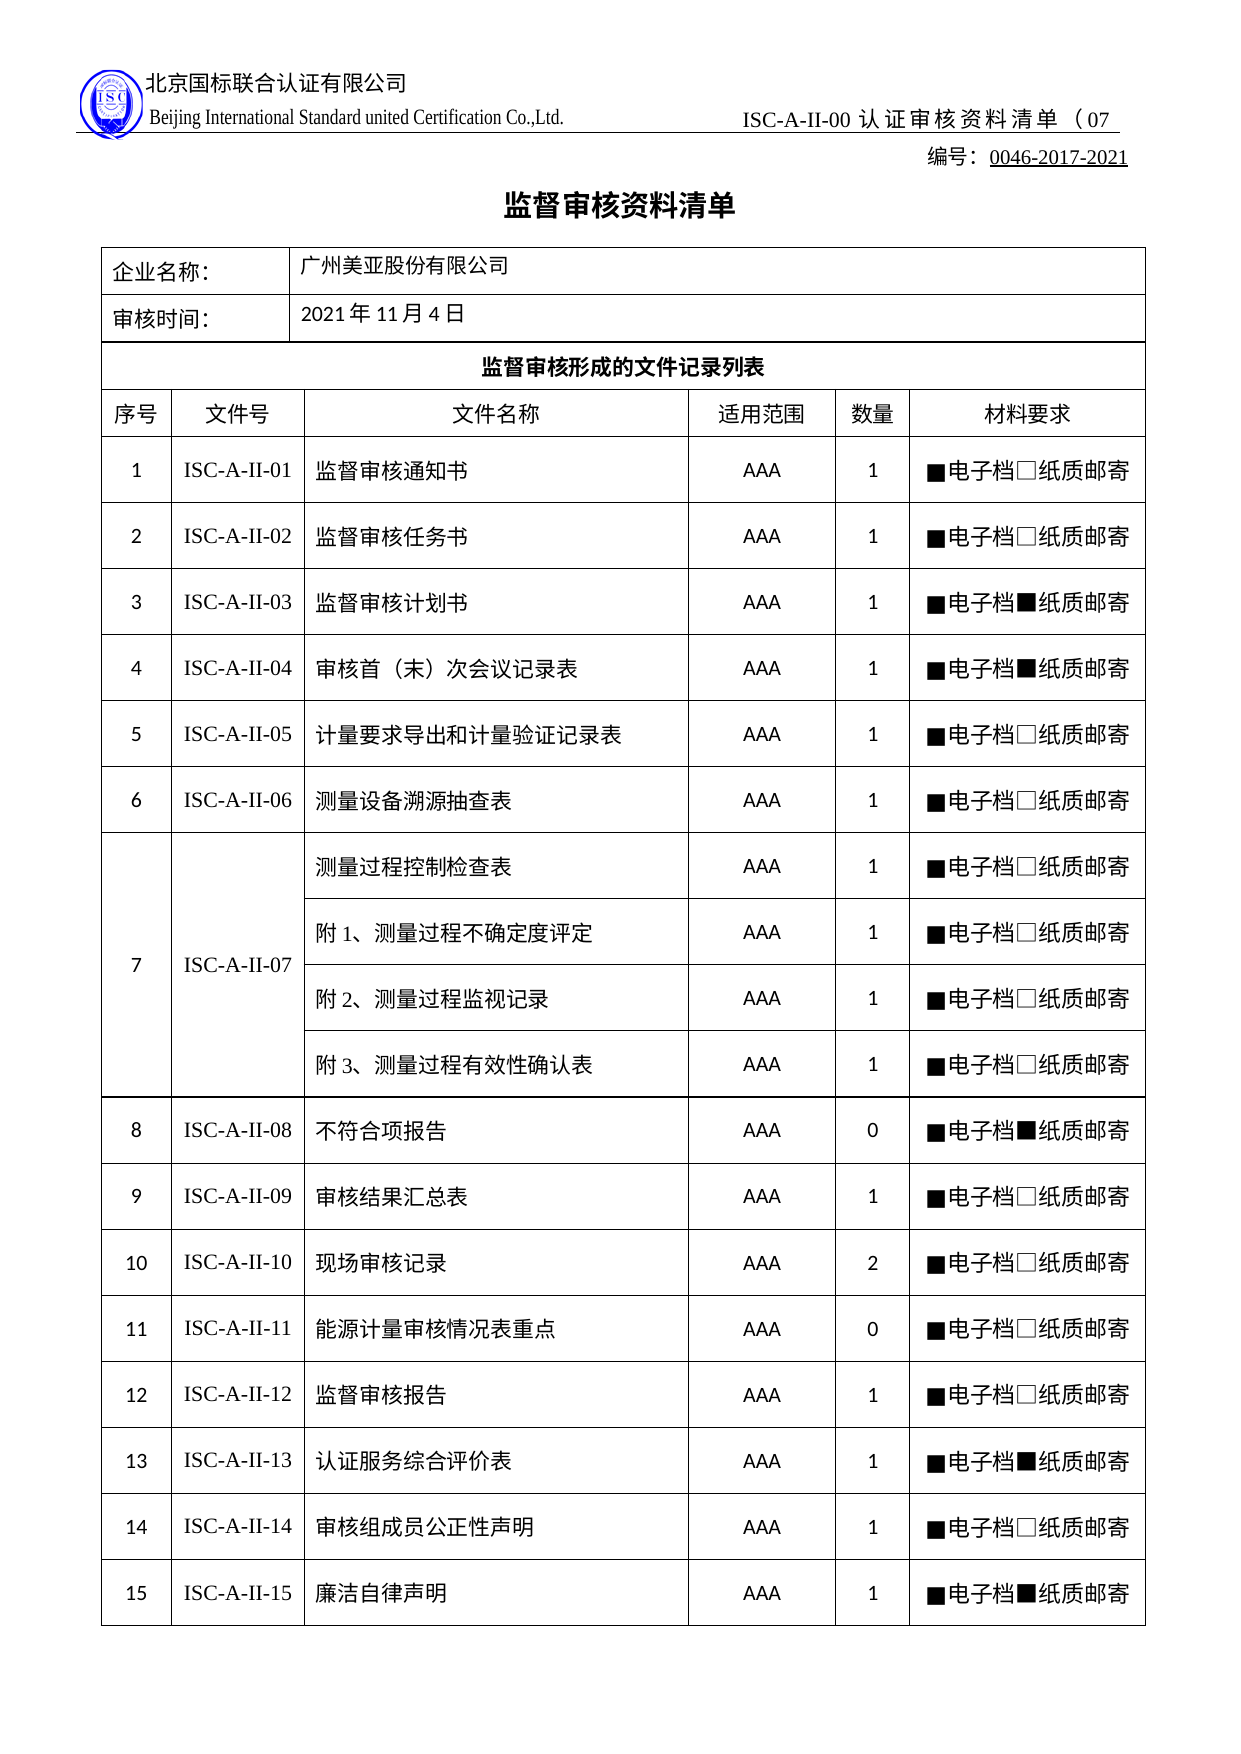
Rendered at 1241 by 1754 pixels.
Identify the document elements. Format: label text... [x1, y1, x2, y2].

table_cell 1 [836, 965, 909, 1030]
table_cell 7 [102, 833, 171, 1096]
table_cell 15 [102, 1560, 171, 1625]
table_cell ISC-A-II-13 [172, 1428, 304, 1493]
table_cell 13 [102, 1428, 171, 1493]
table_cell 2021年11月4日 [290, 295, 1145, 341]
table_cell 监督审核报告 [305, 1362, 688, 1427]
table_cell 测量设备溯源抽查表 [305, 767, 688, 832]
table_cell AAA [689, 1164, 835, 1228]
table_cell 14 [102, 1494, 171, 1559]
table_cell 8 [102, 1098, 171, 1162]
table_cell AAA [689, 1428, 835, 1493]
table_cell ISC-A-II-03 [172, 569, 304, 634]
table_cell 11 [102, 1296, 171, 1361]
table_cell 能源计量审核情况表重点 [305, 1296, 688, 1361]
table_cell ISC-A-II-06 [172, 767, 304, 832]
table_cell ■电子档□纸质邮寄 [910, 1362, 1145, 1427]
table_cell AAA [689, 437, 835, 502]
table_cell AAA [689, 1098, 835, 1162]
table_cell AAA [689, 899, 835, 964]
table_cell 1 [836, 437, 909, 502]
table_cell ISC-A-II-05 [172, 701, 304, 766]
table_cell AAA [689, 1362, 835, 1427]
table_cell 文件号 [172, 390, 304, 436]
table_cell 现场审核记录 [305, 1230, 688, 1294]
table_cell ISC-A-II-01 [172, 437, 304, 502]
table_header 广州美亚股份有限公司 [290, 248, 1145, 294]
table_cell ■电子档□纸质邮寄 [910, 1164, 1145, 1228]
table_cell AAA [689, 1296, 835, 1361]
table_cell 1 [836, 635, 909, 700]
table_cell 认证服务综合评价表 [305, 1428, 688, 1493]
table_cell 1 [102, 437, 171, 502]
table_cell 计量要求导出和计量验证记录表 [305, 701, 688, 766]
table_cell ■电子档■纸质邮寄 [910, 569, 1145, 634]
table_cell 审核结果汇总表 [305, 1164, 688, 1228]
table_cell 6 [102, 767, 171, 832]
table_cell ISC-A-II-15 [172, 1560, 304, 1625]
table_cell AAA [689, 569, 835, 634]
table_cell AAA [689, 965, 835, 1030]
picture [79, 69, 142, 139]
table_cell 2 [102, 503, 171, 568]
table_cell ■电子档□纸质邮寄 [910, 701, 1145, 766]
table_cell ISC-A-II-04 [172, 635, 304, 700]
table_cell 廉洁自律声明 [305, 1560, 688, 1625]
table_cell 0 [836, 1296, 909, 1361]
table_cell ■电子档□纸质邮寄 [910, 1230, 1145, 1294]
table_cell ISC-A-II-07 [172, 833, 304, 1096]
table_cell AAA [689, 503, 835, 568]
table_cell 序号 [102, 390, 171, 436]
table_cell 1 [836, 569, 909, 634]
table_cell 附3、测量过程有效性确认表 [305, 1031, 688, 1096]
table_cell ■电子档□纸质邮寄 [910, 1031, 1145, 1096]
table_cell AAA [689, 635, 835, 700]
table_cell AAA [689, 1560, 835, 1625]
table_cell ISC-A-II-11 [172, 1296, 304, 1361]
table_cell 2 [836, 1230, 909, 1294]
table_cell 1 [836, 1164, 909, 1228]
table_cell 1 [836, 767, 909, 832]
table_cell 附2、测量过程监视记录 [305, 965, 688, 1030]
table_cell ISC-A-II-12 [172, 1362, 304, 1427]
table_cell ■电子档■纸质邮寄 [910, 1428, 1145, 1493]
table_cell 监督审核计划书 [305, 569, 688, 634]
table_cell 1 [836, 1494, 909, 1559]
table_cell AAA [689, 833, 835, 898]
table_cell ISC-A-II-14 [172, 1494, 304, 1559]
table_cell 1 [836, 701, 909, 766]
table_cell ■电子档■纸质邮寄 [910, 1560, 1145, 1625]
table_cell ■电子档□纸质邮寄 [910, 503, 1145, 568]
table_cell 1 [836, 1560, 909, 1625]
table_cell 测量过程控制检查表 [305, 833, 688, 898]
table_cell 文件名称 [305, 390, 688, 436]
table_cell ISC-A-II-10 [172, 1230, 304, 1294]
table_cell 1 [836, 833, 909, 898]
table_cell 4 [102, 635, 171, 700]
table_cell ■电子档□纸质邮寄 [910, 1296, 1145, 1361]
table_cell ■电子档□纸质邮寄 [910, 767, 1145, 832]
table_cell ■电子档□纸质邮寄 [910, 833, 1145, 898]
table_cell AAA [689, 1031, 835, 1096]
table_cell 1 [836, 1362, 909, 1427]
text 编号：0046-2017-2021 [112, 139, 1128, 171]
table_cell AAA [689, 701, 835, 766]
table_cell 3 [102, 569, 171, 634]
table_cell 附1、测量过程不确定度评定 [305, 899, 688, 964]
table_cell 5 [102, 701, 171, 766]
table_cell ■电子档□纸质邮寄 [910, 1494, 1145, 1559]
text 监督审核资料清单 [112, 171, 1128, 236]
table_cell ■电子档□纸质邮寄 [910, 437, 1145, 502]
table_cell ISC-A-II-09 [172, 1164, 304, 1228]
table_cell 0 [836, 1098, 909, 1162]
table_cell ■电子档■纸质邮寄 [910, 1098, 1145, 1162]
table_cell 12 [102, 1362, 171, 1427]
table_cell 监督审核形成的文件记录列表 [102, 343, 1145, 389]
table_cell ■电子档□纸质邮寄 [910, 965, 1145, 1030]
table_cell 1 [836, 503, 909, 568]
table_cell 1 [836, 1031, 909, 1096]
table_header 企业名称： [102, 248, 289, 294]
table_cell 10 [102, 1230, 171, 1294]
table_cell AAA [689, 767, 835, 832]
table_cell 审核时间： [102, 295, 289, 341]
table_cell 数量 [836, 390, 909, 436]
table_cell 审核组成员公正性声明 [305, 1494, 688, 1559]
table_cell 不符合项报告 [305, 1098, 688, 1162]
table_cell ISC-A-II-08 [172, 1098, 304, 1162]
table_cell AAA [689, 1494, 835, 1559]
table_cell 适用范围 [689, 390, 835, 436]
table_cell ■电子档■纸质邮寄 [910, 635, 1145, 700]
table_cell ISC-A-II-02 [172, 503, 304, 568]
table_cell 9 [102, 1164, 171, 1228]
table_cell ■电子档□纸质邮寄 [910, 899, 1145, 964]
table_cell 材料要求 [910, 390, 1145, 436]
table_cell 1 [836, 899, 909, 964]
table_cell 监督审核通知书 [305, 437, 688, 502]
table_cell 监督审核任务书 [305, 503, 688, 568]
table_cell 审核首（末）次会议记录表 [305, 635, 688, 700]
table_cell AAA [689, 1230, 835, 1294]
table_cell 1 [836, 1428, 909, 1493]
